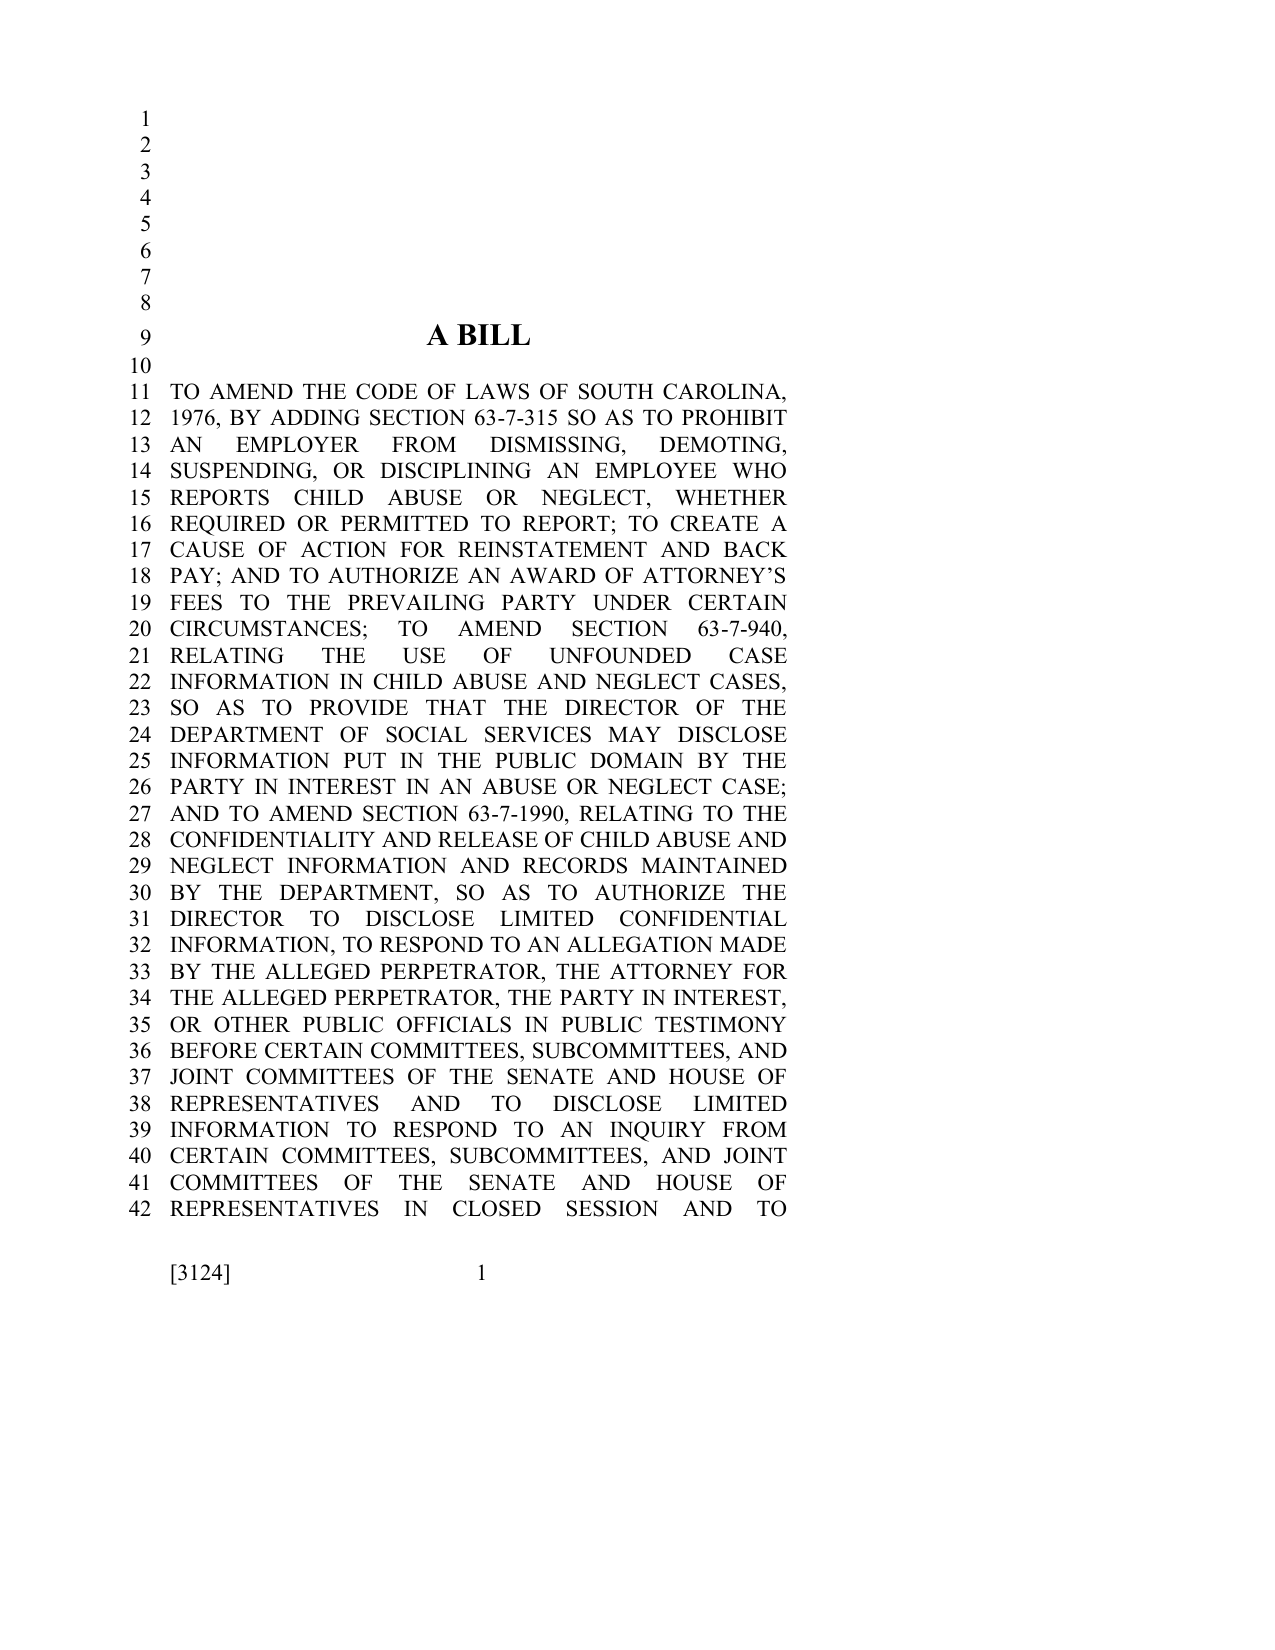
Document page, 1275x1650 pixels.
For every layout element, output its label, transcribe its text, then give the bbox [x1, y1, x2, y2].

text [169, 378, 787, 1221]
text A BILL [169, 316, 787, 352]
